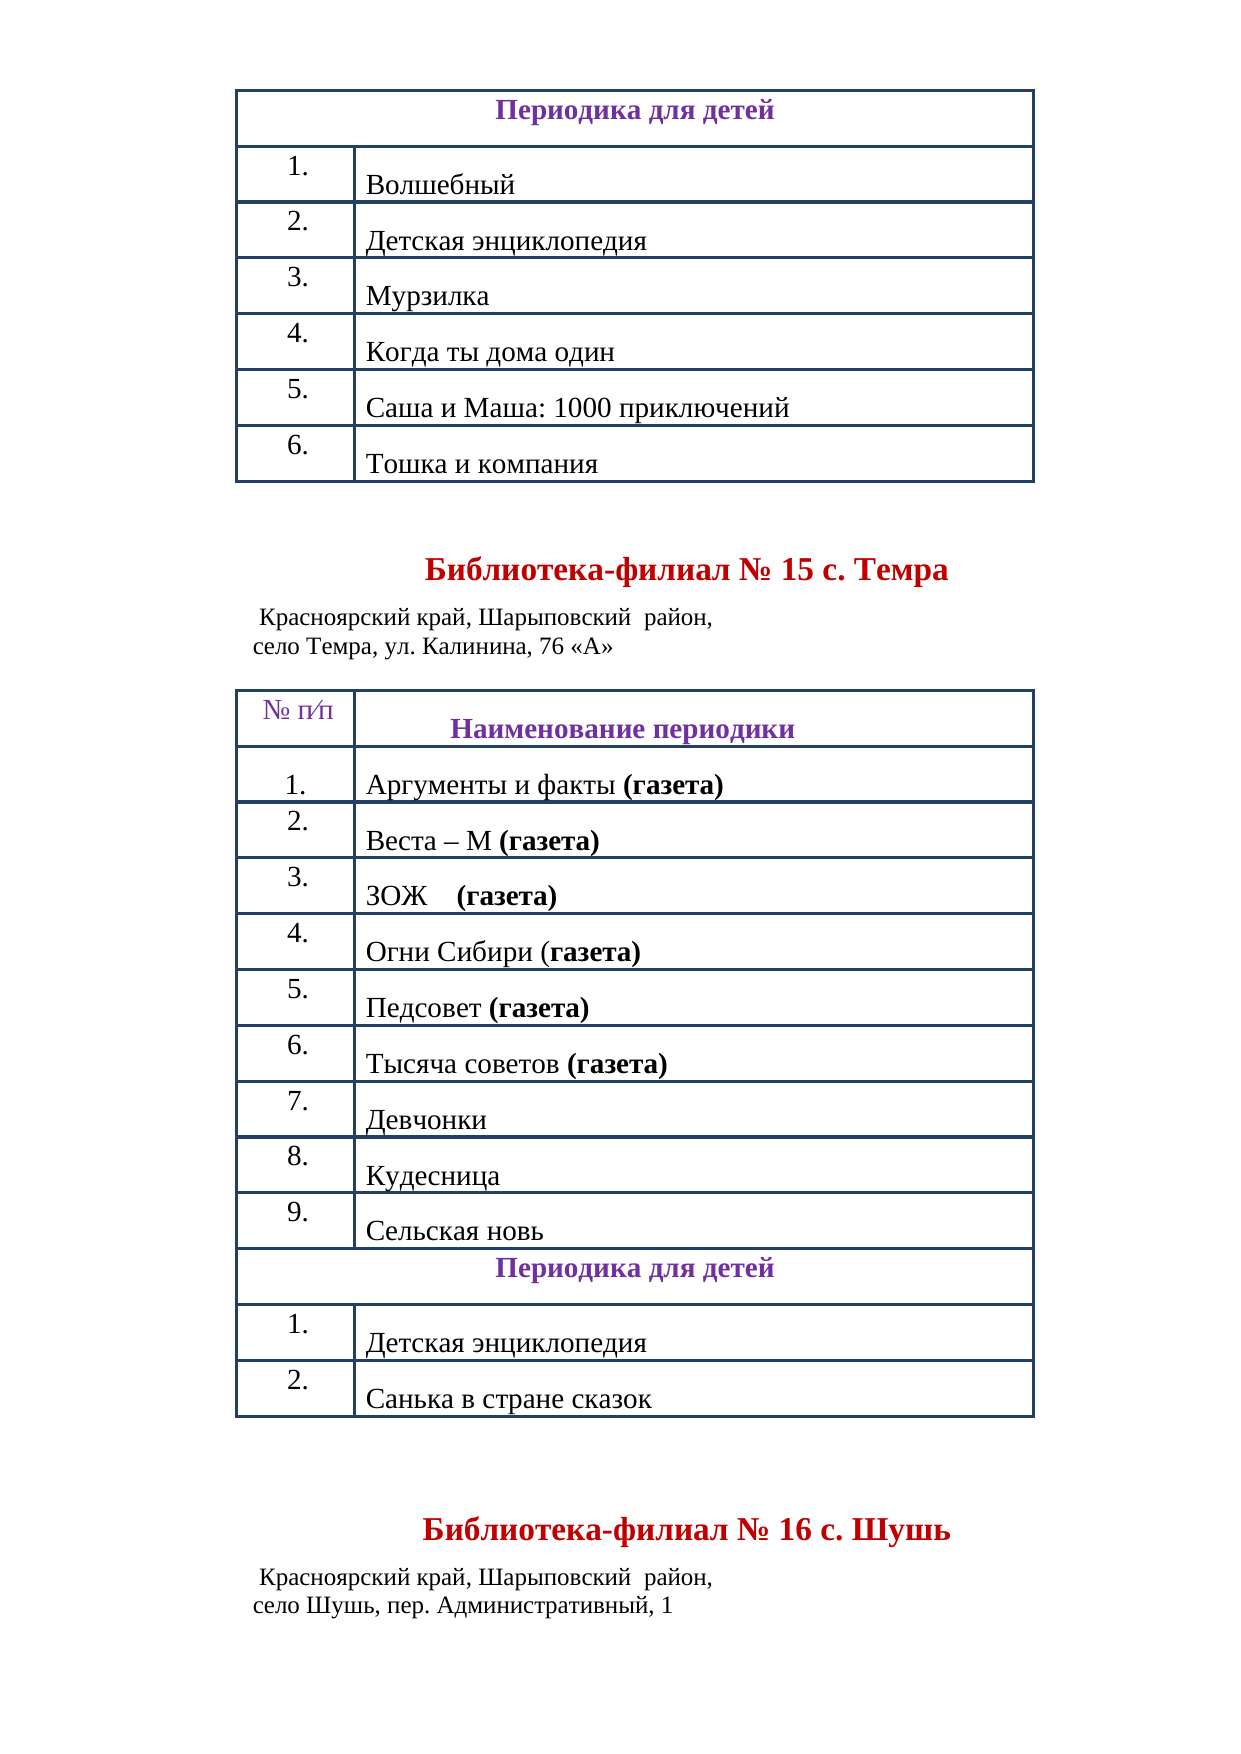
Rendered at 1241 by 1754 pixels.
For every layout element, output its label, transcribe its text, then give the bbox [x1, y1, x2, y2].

table_cell Аргументы и факты (газета) [356, 748, 1032, 800]
table_cell Педсовет (газета) [356, 971, 1032, 1024]
table_cell 5. [238, 371, 353, 424]
table_cell 3. [238, 859, 353, 912]
table_cell 4. [238, 315, 353, 368]
table_cell Когда ты дома один [356, 315, 1032, 368]
table_cell 1. [238, 748, 353, 800]
table_cell 2. [238, 204, 353, 256]
table_cell Веста – М (газета) [356, 804, 1032, 856]
table_cell Мурзилка [356, 259, 1032, 312]
table_cell 5. [238, 971, 353, 1024]
table_cell 9. [238, 1194, 353, 1247]
table_cell Санька в стране сказок [356, 1362, 1032, 1414]
table_cell № п∕п [238, 692, 353, 744]
table_cell Волшебный [356, 148, 1032, 200]
table_cell 1. [238, 148, 353, 200]
table_cell 8. [238, 1139, 353, 1191]
table_cell ЗОЖ (газета) [356, 859, 1032, 912]
table_cell Девчонки [356, 1083, 1032, 1135]
table_cell Тысяча советов (газета) [356, 1027, 1032, 1079]
table_cell 3. [238, 259, 353, 312]
table_cell Красноярский край, Шарыповский район, село Шушь, пер. Административный, 1 [236, 1547, 1137, 1648]
table_cell Красноярский край, Шарыповский район, село Темра, ул. Калинина, 76 «А» [236, 588, 1137, 689]
table_cell Сельская новь [356, 1194, 1032, 1247]
table_cell Саша и Маша: 1000 приключений [356, 371, 1032, 424]
table_cell Периодика для детей [238, 1250, 1032, 1303]
table_cell Наименование периодики [356, 692, 1032, 744]
table_cell Периодика для детей [238, 92, 1032, 144]
table_header Библиотека-филиал № 16 с. Шушь [236, 1471, 1137, 1547]
table_cell 4. [238, 915, 353, 968]
table_cell 2. [238, 804, 353, 856]
table_cell 2. [238, 1362, 353, 1414]
table_cell Огни Сибири (газета) [356, 915, 1032, 968]
table_cell Детская энциклопедия [356, 1306, 1032, 1359]
table_cell Библиотека-филиал № 15 с. Темра [236, 480, 1137, 588]
table_cell Кудесница [356, 1139, 1032, 1191]
table_cell Детская энциклопедия [356, 204, 1032, 256]
table_cell 6. [238, 1027, 353, 1079]
table_cell 7. [238, 1083, 353, 1135]
table_cell 1. [238, 1306, 353, 1359]
table_cell 6. [238, 427, 353, 479]
table_cell Тошка и компания [356, 427, 1032, 479]
